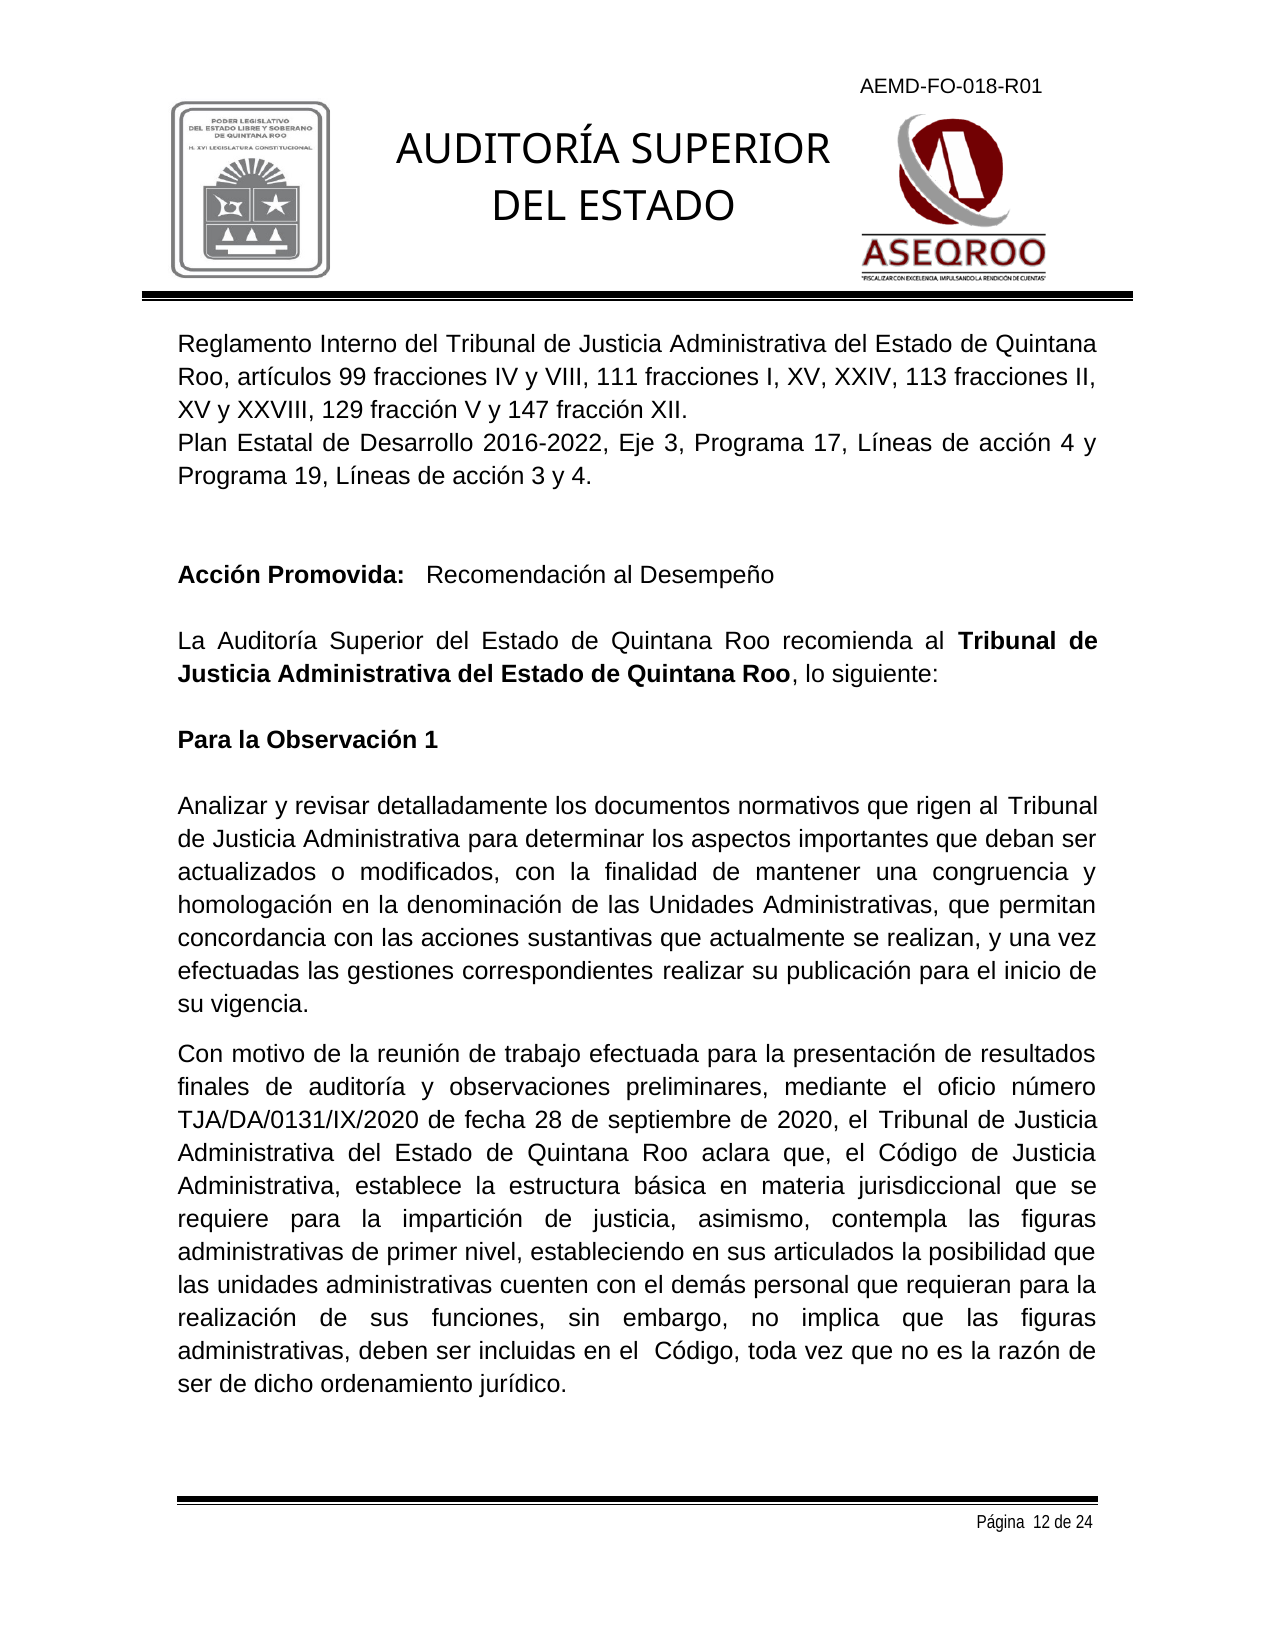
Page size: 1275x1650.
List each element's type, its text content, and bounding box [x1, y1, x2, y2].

text Acción Promovida: Recomendación al Desempeño [177, 560, 1098, 588]
text Reglamento Interno del Tribunal de Justicia Administrativa del Estado de Quintana Roo, artículos 99 fracciones IV y VIII, 111 fracciones I, XV, XXIV, 113 fracciones II, XV y XXVIII, 129 fracción V y 147 fracción XII. [177, 329, 1098, 423]
list Analizar y revisar detalladamente los documentos normativos que rigen al Tribunal de Justicia Administrativa para determinar los aspectos importantes que deban ser actualizados o modificados, con la finalidad de mantener una congruencia y homologación en la denominación de las Unidades Administrativas, que permitan concordancia con las acciones sustantivas que actualmente se realizan, y una vez efectuadas las gestiones correspondientes realizar su publicación para el inicio de su vigencia. [177, 791, 1098, 1018]
picture [167, 98, 331, 279]
text Con motivo de la reunión de trabajo efectuada para la presentación de resultados finales de auditoría y observaciones preliminares, mediante el oficio número TJA/DA/0131/IX/2020 de fecha 28 de septiembre de 2020, el Tribunal de Justicia Administrativa del Estado de Quintana Roo aclara que, el Código de Justicia Administrativa, establece la estructura básica en materia jurisdiccional que se requiere para la impartición de justicia, asimismo, contempla las figuras administrativas de primer nivel, estableciendo en sus articulados la posibilidad que las unidades administrativas cuenten con el demás personal que requieran para la realización de sus funciones, sin embargo, no implica que las figuras administrativas, deben ser incluidas en el Código, toda vez que no es la razón de ser de dicho ordenamiento jurídico. [177, 1039, 1098, 1398]
picture [861, 114, 1046, 281]
text Para la Observación 1 [177, 725, 1098, 754]
text Plan Estatal de Desarrollo 2016-2022, Eje 3, Programa 17, Líneas de acción 4 y Programa 19, Líneas de acción 3 y 4. [177, 428, 1098, 489]
text La Auditoría Superior del Estado de Quintana Roo recomienda al Tribunal de Justicia Administrativa del Estado de Quintana Roo, lo siguiente: [177, 626, 1098, 688]
